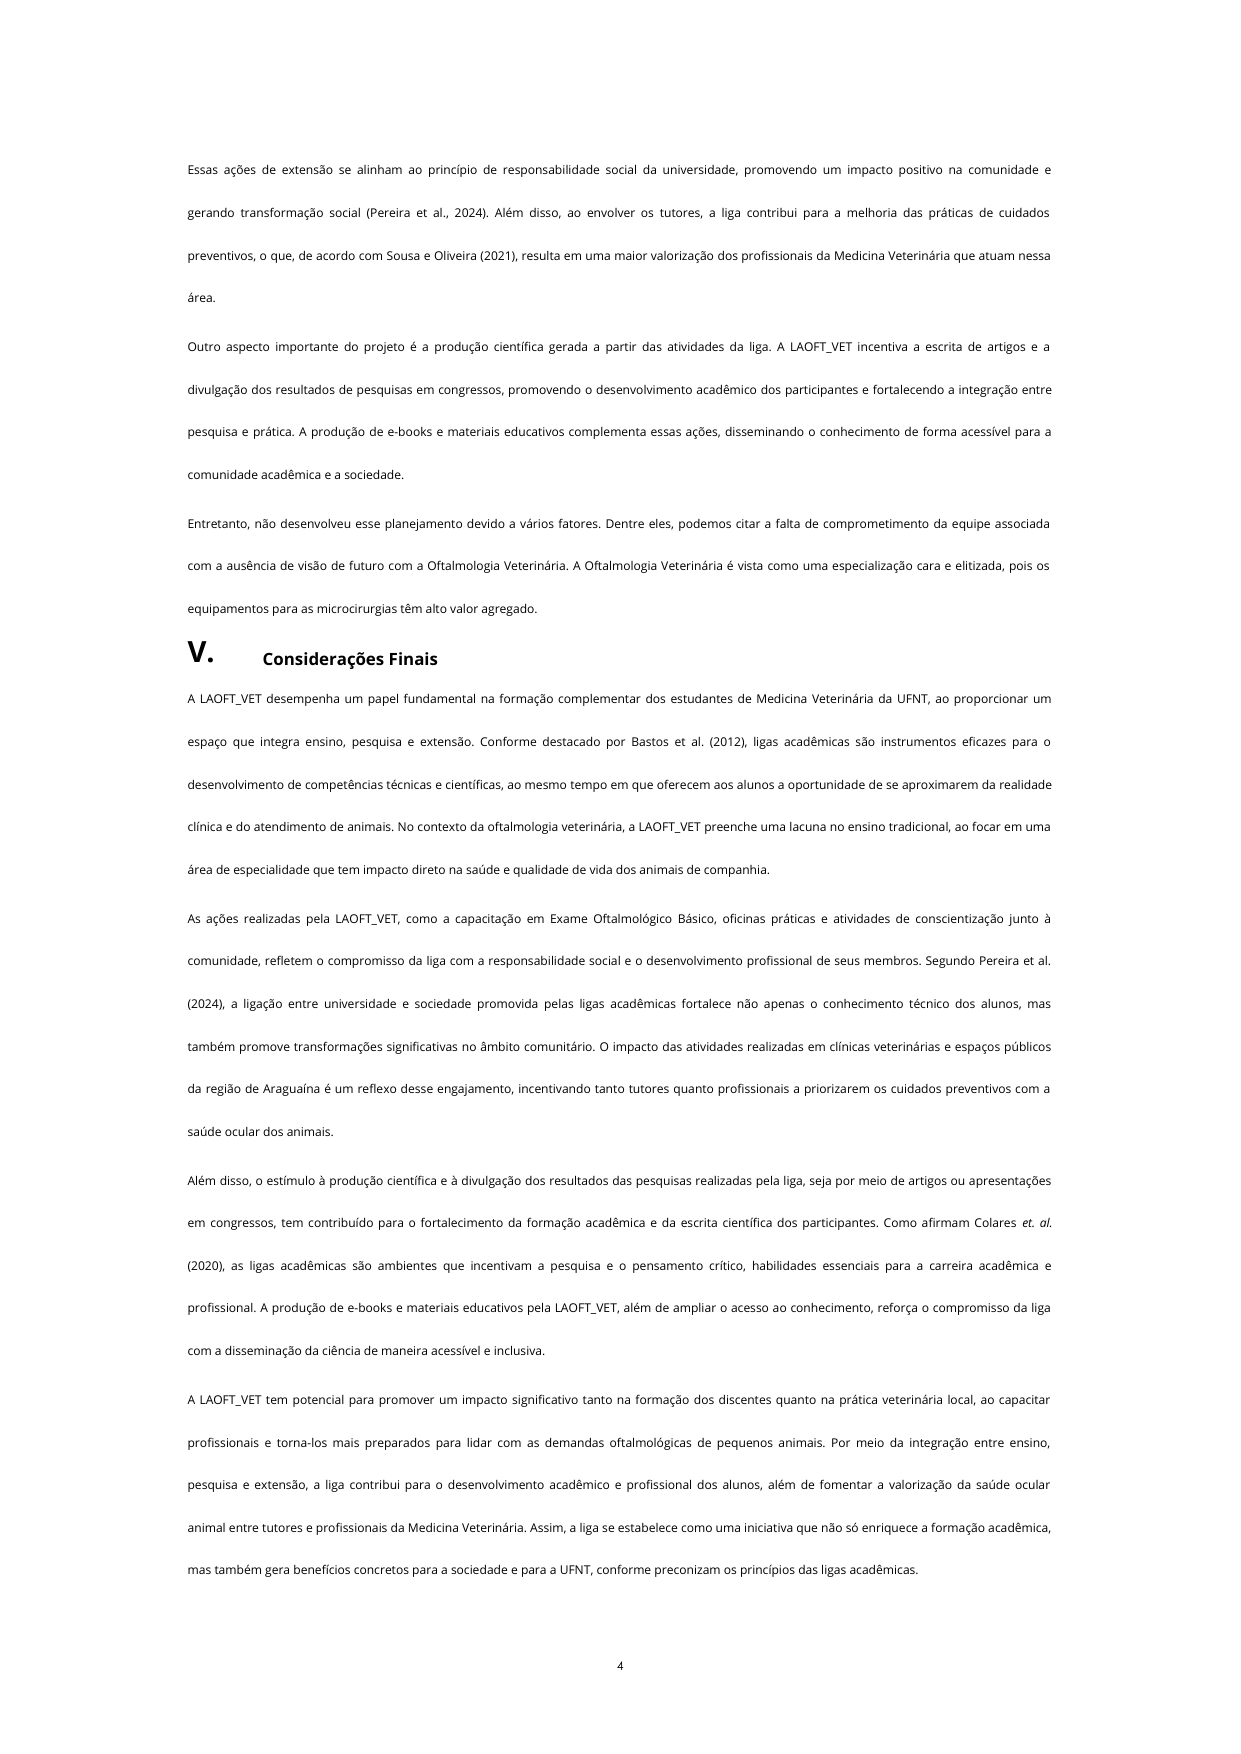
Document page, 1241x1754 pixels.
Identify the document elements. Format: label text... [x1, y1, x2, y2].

text Além disso, o estímulo à produção científica e à divulgação dos resultados das pesquisas realizadas pela liga, seja por meio de artigos ou apresentações em congressos, tem contribuído para o fortalecimento da formação acadêmica e da escrita científica dos participantes. Como afirmam Colares et. al. (2020), as ligas acadêmicas são ambientes que incentivam a pesquisa e o pensamento crítico, habilidades essenciais para a carreira acadêmica e profissional. A produção de e-books e materiais educativos pela LAOFT_VET, além de ampliar o acesso ao conhecimento, reforça o compromisso da liga com a disseminação da ciência de maneira acessível e inclusiva. [187, 1160, 1053, 1359]
text Essas ações de extensão se alinham ao princípio de responsabilidade social da universidade, promovendo um impacto positivo na comunidade e gerando transformação social (Pereira et al., 2024). Além disso, ao envolver os tutores, a liga contribui para a melhoria das práticas de cuidados preventivos, o que, de acordo com Sousa e Oliveira (2021), resulta em uma maior valorização dos profissionais da Medicina Veterinária que atuam nessa área. [187, 150, 1053, 306]
text Outro aspecto importante do projeto é a produção científica gerada a partir das atividades da liga. A LAOFT_VET incentiva a escrita de artigos e a divulgação dos resultados de pesquisas em congressos, promovendo o desenvolvimento acadêmico dos participantes e fortalecendo a integração entre pesquisa e prática. A produção de e-books e materiais educativos complementa essas ações, disseminando o conhecimento de forma acessível para a comunidade acadêmica e a sociedade. [187, 327, 1053, 483]
text A LAOFT_VET tem potencial para promover um impacto significativo tanto na formação dos discentes quanto na prática veterinária local, ao capacitar profissionais e torna-los mais preparados para lidar com as demandas oftalmológicas de pequenos animais. Por meio da integração entre ensino, pesquisa e extensão, a liga contribui para o desenvolvimento acadêmico e profissional dos alunos, além de fomentar a valorização da saúde ocular animal entre tutores e profissionais da Medicina Veterinária. Assim, a liga se estabelece como uma iniciativa que não só enriquece a formação acadêmica, mas também gera benefícios concretos para a sociedade e para a UFNT, conforme preconizam os princípios das ligas acadêmicas. [187, 1379, 1053, 1578]
text A LAOFT_VET desempenha um papel fundamental na formação complementar dos estudantes de Medicina Veterinária da UFNT, ao proporcionar um espaço que integra ensino, pesquisa e extensão. Conforme destacado por Bastos et al. (2012), ligas acadêmicas são instrumentos eficazes para o desenvolvimento de competências técnicas e científicas, ao mesmo tempo em que oferecem aos alunos a oportunidade de se aproximarem da realidade clínica e do atendimento de animais. No contexto da oftalmologia veterinária, a LAOFT_VET preenche uma lacuna no ensino tradicional, ao focar em uma área de especialidade que tem impacto direto na saúde e qualidade de vida dos animais de companhia. [187, 679, 1053, 878]
list Considerações Finais [187, 631, 1053, 671]
text As ações realizadas pela LAOFT_VET, como a capacitação em Exame Oftalmológico Básico, oficinas práticas e atividades de conscientização junto à comunidade, refletem o compromisso da liga com a responsabilidade social e o desenvolvimento profissional de seus membros. Segundo Pereira et al. (2024), a ligação entre universidade e sociedade promovida pelas ligas acadêmicas fortalece não apenas o conhecimento técnico dos alunos, mas também promove transformações significativas no âmbito comunitário. O impacto das atividades realizadas em clínicas veterinárias e espaços públicos da região de Araguaína é um reflexo desse engajamento, incentivando tanto tutores quanto profissionais a priorizarem os cuidados preventivos com a saúde ocular dos animais. [187, 898, 1053, 1140]
text Entretanto, não desenvolveu esse planejamento devido a vários fatores. Dentre eles, podemos citar a falta de comprometimento da equipe associada com a ausência de visão de futuro com a Oftalmologia Veterinária. A Oftalmologia Veterinária é vista como uma especialização cara e elitizada, pois os equipamentos para as microcirurgias têm alto valor agregado. [187, 503, 1053, 617]
